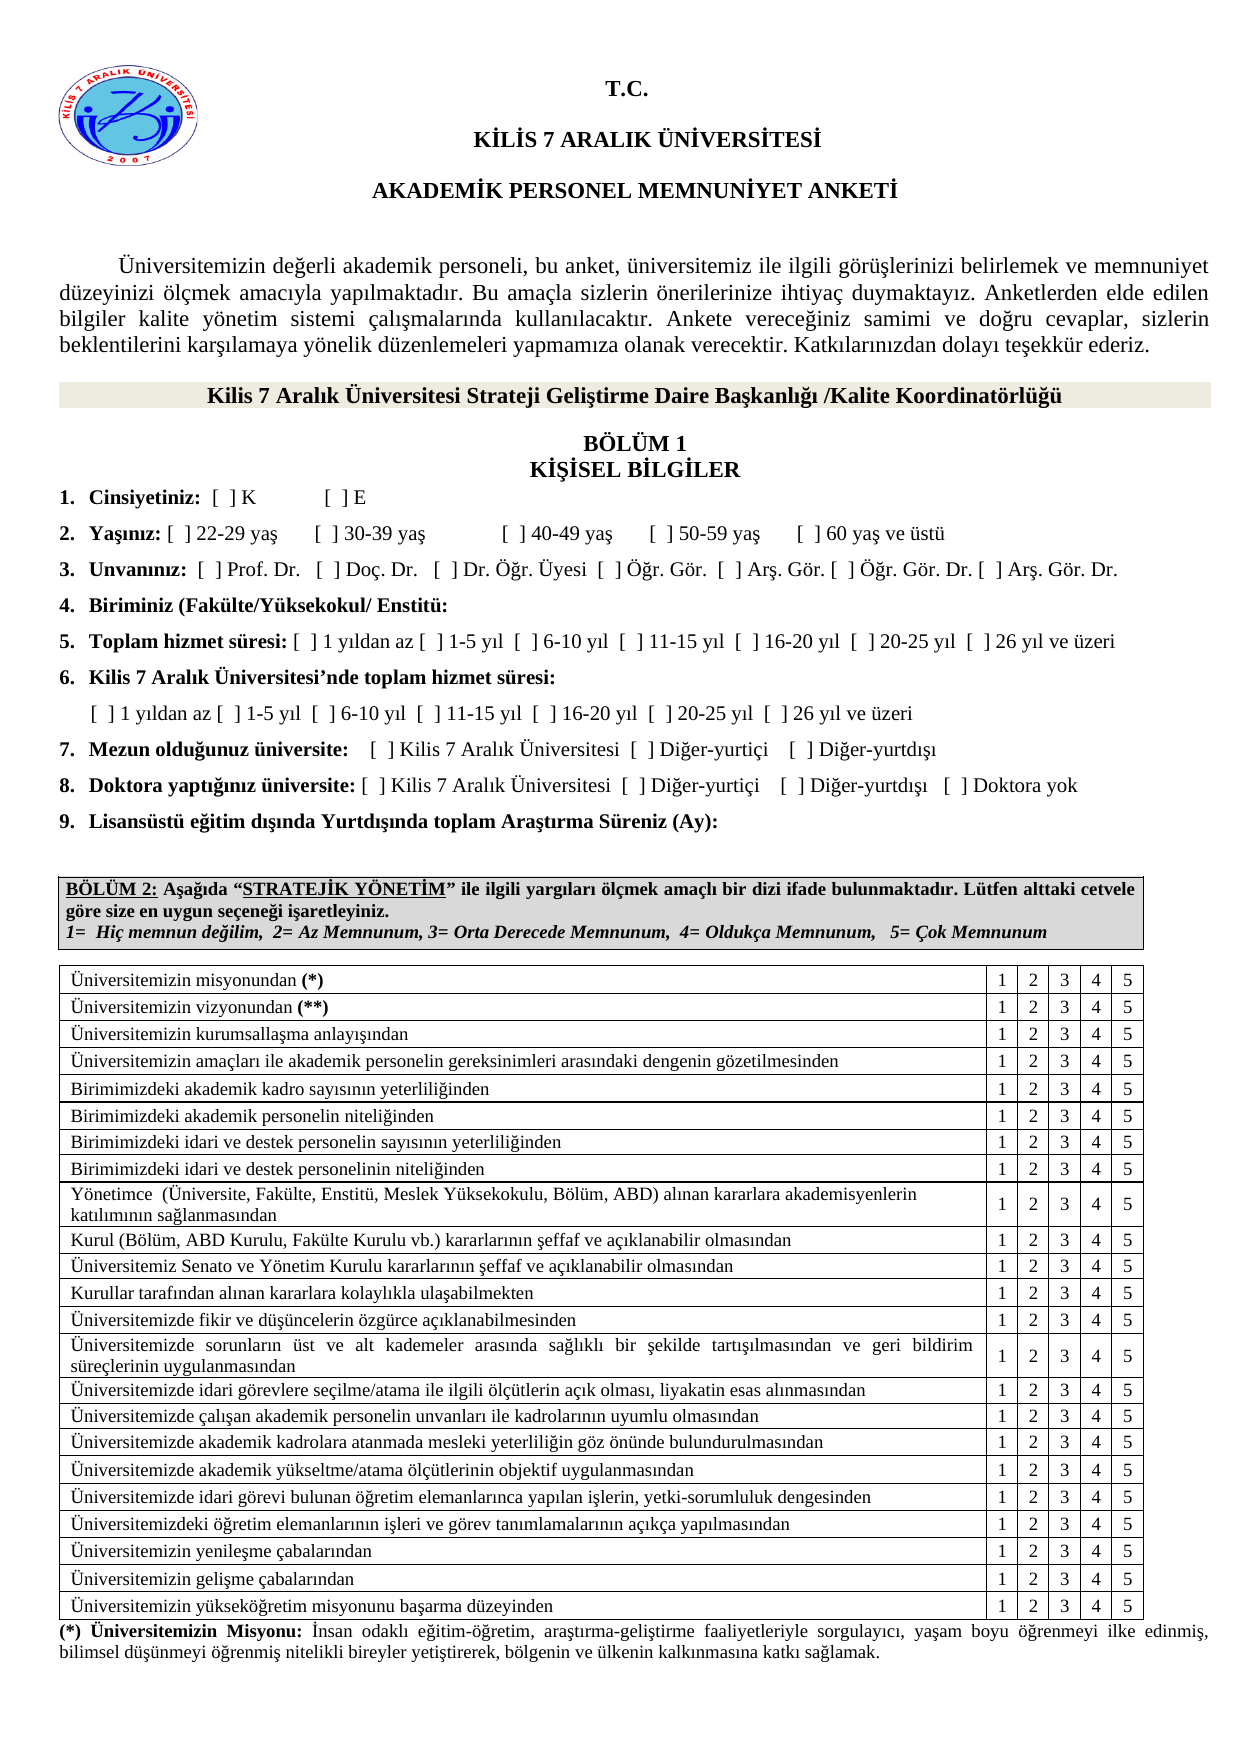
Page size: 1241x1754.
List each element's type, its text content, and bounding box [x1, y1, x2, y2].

table_cell 2 [1018, 1155, 1048, 1181]
table_cell 3 [1049, 1484, 1080, 1510]
table_cell 3 [1049, 1378, 1080, 1402]
table_cell Üniversitemizde akademik yükseltme/atama ölçütlerinin objektif uygulanmasından [60, 1456, 986, 1482]
table_cell 2 [1018, 1484, 1048, 1510]
table_cell 1 [987, 1456, 1017, 1482]
table_cell 2 [1018, 1429, 1048, 1455]
table_header 5 [1112, 966, 1143, 993]
table_cell 3 [1049, 1456, 1080, 1482]
table_cell Birimimizdeki akademik personelin niteliğinden [60, 1103, 986, 1128]
table_cell 2 [1018, 1404, 1048, 1428]
table_header 1 [987, 966, 1017, 993]
text AKADEMİK PERSONEL MEMNUNİYET ANKETİ [59, 177, 1211, 203]
table_cell 5 [1112, 1456, 1143, 1482]
table_cell 5 [1112, 1511, 1143, 1537]
table_cell 5 [1112, 1538, 1143, 1564]
table_cell 1 [987, 1429, 1017, 1455]
table_cell 2 [1018, 1456, 1048, 1482]
table_cell 4 [1081, 994, 1111, 1020]
table_cell Üniversitemiz Senato ve Yönetim Kurulu kararlarının şeffaf ve açıklanabilir olmasından [60, 1254, 986, 1278]
table_cell 1 [987, 1334, 1017, 1377]
table_cell 4 [1081, 1075, 1111, 1101]
table_cell 1 [987, 1592, 1017, 1618]
table_cell Üniversitemizin gelişme çabalarından [60, 1565, 986, 1591]
list [ ] 1 yıldan az [ ] 1-5 yıl [ ] 6-10 yıl [ ] 11-15 yıl [ ] 16-20 yıl [ ] 20-25 yıl [ ] 26 yıl ve üzeri [59, 701, 1211, 725]
table_cell Üniversitemizde fikir ve düşüncelerin özgürce açıklanabilmesinden [60, 1307, 986, 1333]
table_cell 4 [1081, 1592, 1111, 1618]
table_cell 3 [1049, 1592, 1080, 1618]
table_cell Üniversitemizin yükseköğretim misyonunu başarma düzeyinden [60, 1592, 986, 1618]
table_cell 5 [1112, 1254, 1143, 1278]
table_cell 5 [1112, 1227, 1143, 1253]
table_cell Kurullar tarafından alınan kararlara kolaylıkla ulaşabilmekten [60, 1279, 986, 1306]
table_cell 1 [987, 1565, 1017, 1591]
table_cell 2 [1018, 1511, 1048, 1537]
table_cell 5 [1112, 1103, 1143, 1128]
table_cell 3 [1049, 1155, 1080, 1181]
table_cell 1 [987, 1048, 1017, 1074]
table_cell 3 [1049, 1565, 1080, 1591]
table_cell Üniversitemizde idari görevlere seçilme/atama ile ilgili ölçütlerin açık olması, liyakatin esas alınmasından [60, 1378, 986, 1402]
table_cell 4 [1081, 1484, 1111, 1510]
table_cell 3 [1049, 994, 1080, 1020]
table_cell 5 [1112, 1484, 1143, 1510]
table_cell 1 [987, 1130, 1017, 1154]
table_cell Birimimizdeki idari ve destek personelinin niteliğinden [60, 1155, 986, 1181]
picture [58, 65, 198, 166]
table_cell 5 [1112, 1592, 1143, 1618]
table_cell 1 [987, 1155, 1017, 1181]
table_cell 3 [1049, 1429, 1080, 1455]
table_cell 2 [1018, 1307, 1048, 1333]
table_cell Üniversitemizde akademik kadrolara atanmada mesleki yeterliliğin göz önünde bulundurulmasından [60, 1429, 986, 1455]
list Unvanınız: [ ] Prof. Dr. [ ] Doç. Dr. [ ] Dr. Öğr. Üyesi [ ] Öğr. Gör. [ ] Arş. Gör. [ ] Öğr. Gör. Dr. [ ] Arş. Gör. Dr. [59, 557, 1211, 581]
table_header 2 [1018, 966, 1048, 993]
table_cell 2 [1018, 1227, 1048, 1253]
table_cell 4 [1081, 1378, 1111, 1402]
table_cell 3 [1049, 1021, 1080, 1047]
table_cell 3 [1049, 1538, 1080, 1564]
text Üniversitemizin değerli akademik personeli, bu anket, üniversitemiz ile ilgili görüşlerinizi belirlemek ve memnuniyet düzeyinizi ölçmek amacıyla yapılmaktadır. Bu amaçla sizlerin önerilerinize ihtiyaç duymaktayız. Anketlerden elde edilen bilgiler kalite yönetim sistemi çalışmalarında kullanılacaktır. Ankete vereceğiniz samimi ve doğru cevaplar, sizlerin beklentilerini karşılamaya yönelik düzenlemeleri yapmamıza olanak verecektir. Katkılarınızdan dolayı teşekkür ederiz. [59, 252, 1211, 358]
table_header 3 [1049, 966, 1080, 993]
table_cell 5 [1112, 1021, 1143, 1047]
text (*) Üniversitemizin Misyonu: İnsan odaklı eğitim-öğretim, araştırma-geliştirme faaliyetleriyle sorgulayıcı, yaşam boyu öğrenmeyi ilke edinmiş, bilimsel düşünmeyi öğrenmiş nitelikli bireyler yetiştirerek, bölgenin ve ülkenin kalkınmasına katkı sağlamak. [59, 1619, 1211, 1663]
table_cell 2 [1018, 1183, 1048, 1226]
list Mezun olduğunuz üniversite: [ ] Kilis 7 Aralık Üniversitesi [ ] Diğer-yurtiçi [ ] Diğer-yurtdışı [59, 737, 1211, 761]
table_cell 1 [987, 994, 1017, 1020]
table_cell 3 [1049, 1048, 1080, 1074]
list Doktora yaptığınız üniversite: [ ] Kilis 7 Aralık Üniversitesi [ ] Diğer-yurtiçi [ ] Diğer-yurtdışı [ ] Doktora yok [59, 773, 1211, 797]
table_cell 3 [1049, 1511, 1080, 1537]
table_cell 2 [1018, 1334, 1048, 1377]
table_cell 5 [1112, 1075, 1143, 1101]
table_cell 5 [1112, 1334, 1143, 1377]
table_cell 1 [987, 1254, 1017, 1278]
table_cell Üniversitemizde idari görevi bulunan öğretim elemanlarınca yapılan işlerin, yetki-sorumluluk dengesinden [60, 1484, 986, 1510]
table_cell 4 [1081, 1429, 1111, 1455]
table_cell 1 [987, 1075, 1017, 1101]
table_cell 2 [1018, 1021, 1048, 1047]
table_cell 3 [1049, 1254, 1080, 1278]
table_cell 5 [1112, 1048, 1143, 1074]
table_cell 3 [1049, 1130, 1080, 1154]
table_cell 5 [1112, 1429, 1143, 1455]
list Kilis 7 Aralık Üniversitesi’nde toplam hizmet süresi: [59, 665, 1211, 689]
table_cell 2 [1018, 1279, 1048, 1306]
table_cell Birimimizdeki akademik kadro sayısının yeterliliğinden [60, 1075, 986, 1101]
table_cell 4 [1081, 1254, 1111, 1278]
table_cell 3 [1049, 1075, 1080, 1101]
table_cell 5 [1112, 1378, 1143, 1402]
table_cell 3 [1049, 1404, 1080, 1428]
table_cell 5 [1112, 1130, 1143, 1154]
table_cell 1 [987, 1404, 1017, 1428]
table_cell 5 [1112, 994, 1143, 1020]
list Cinsiyetiniz: [ ] K [ ] E [59, 485, 1211, 509]
table_cell 1 [987, 1103, 1017, 1128]
table_cell 2 [1018, 1130, 1048, 1154]
table_cell 2 [1018, 1254, 1048, 1278]
table_cell 4 [1081, 1130, 1111, 1154]
table_cell 2 [1018, 994, 1048, 1020]
table_cell Üniversitemizin yenileşme çabalarından [60, 1538, 986, 1564]
table_cell Üniversitemizin vizyonundan (**) [60, 994, 986, 1020]
table_header BÖLÜM 2: Aşağıda “STRATEJİK YÖNETİM” ile ilgili yargıları ölçmek amaçlı bir dizi ifade bulunmaktadır. Lütfen alttaki cetvele göre size en uygun seçeneği işaretleyiniz. 1= Hiç memnun değilim, 2= Az Memnunum, 3= Orta Derecede Memnunum, 4= Oldukça Memnunum, 5= Çok Memnunum [59, 878, 1143, 949]
table_cell 4 [1081, 1334, 1111, 1377]
table_cell 4 [1081, 1307, 1111, 1333]
table_cell 1 [987, 1307, 1017, 1333]
table_cell Kurul (Bölüm, ABD Kurulu, Fakülte Kurulu vb.) kararlarının şeffaf ve açıklanabilir olmasından [60, 1227, 986, 1253]
table_cell 1 [987, 1021, 1017, 1047]
table_cell 5 [1112, 1183, 1143, 1226]
table_cell 4 [1081, 1021, 1111, 1047]
table_cell Yönetimce (Üniversite, Fakülte, Enstitü, Meslek Yüksekokulu, Bölüm, ABD) alınan kararlara akademisyenlerin katılımının sağlanmasından [60, 1183, 986, 1226]
table_cell 4 [1081, 1279, 1111, 1306]
table_cell 4 [1081, 1511, 1111, 1537]
table_cell 5 [1112, 1404, 1143, 1428]
list Toplam hizmet süresi: [ ] 1 yıldan az [ ] 1-5 yıl [ ] 6-10 yıl [ ] 11-15 yıl [ ] 16-20 yıl [ ] 20-25 yıl [ ] 26 yıl ve üzeri [59, 629, 1211, 653]
table_cell 1 [987, 1378, 1017, 1402]
table_cell 3 [1049, 1307, 1080, 1333]
table_cell 4 [1081, 1048, 1111, 1074]
text KİŞİSEL BİLGİLER [59, 456, 1211, 482]
table_header 4 [1081, 966, 1111, 993]
table_cell 4 [1081, 1155, 1111, 1181]
table_cell 3 [1049, 1334, 1080, 1377]
table_cell 2 [1018, 1075, 1048, 1101]
table_cell Üniversitemizde sorunların üst ve alt kademeler arasında sağlıklı bir şekilde tartışılmasından ve geri bildirim süreçlerinin uygulanmasından [60, 1334, 986, 1377]
table_cell 1 [987, 1511, 1017, 1537]
table_cell 3 [1049, 1183, 1080, 1226]
table_cell 4 [1081, 1183, 1111, 1226]
table_cell 3 [1049, 1279, 1080, 1306]
table_cell 2 [1018, 1565, 1048, 1591]
table_cell 2 [1018, 1538, 1048, 1564]
table_cell 5 [1112, 1279, 1143, 1306]
table_cell 5 [1112, 1565, 1143, 1591]
table_header Üniversitemizin misyonundan (*) [60, 966, 986, 993]
table_cell 1 [987, 1279, 1017, 1306]
text T.C. [198, 75, 1211, 101]
table_cell 1 [987, 1227, 1017, 1253]
table_cell 1 [987, 1538, 1017, 1564]
table_cell 4 [1081, 1103, 1111, 1128]
table_cell 5 [1112, 1155, 1143, 1181]
table_cell Üniversitemizde çalışan akademik personelin unvanları ile kadrolarının uyumlu olmasından [60, 1404, 986, 1428]
table_cell 4 [1081, 1404, 1111, 1428]
table_cell Birimimizdeki idari ve destek personelin sayısının yeterliliğinden [60, 1130, 986, 1154]
table_cell Üniversitemizin kurumsallaşma anlayışından [60, 1021, 986, 1047]
table_cell 4 [1081, 1565, 1111, 1591]
table_cell 3 [1049, 1227, 1080, 1253]
table_cell Üniversitemizin amaçları ile akademik personelin gereksinimleri arasındaki dengenin gözetilmesinden [60, 1048, 986, 1074]
table_cell 1 [987, 1183, 1017, 1226]
text Kilis 7 Aralık Üniversitesi Strateji Geliştirme Daire Başkanlığı /Kalite Koordinatörlüğü [59, 382, 1211, 408]
table_cell 5 [1112, 1307, 1143, 1333]
table_cell 3 [1049, 1103, 1080, 1128]
table_cell 4 [1081, 1538, 1111, 1564]
list Yaşınız: [ ] 22-29 yaş [ ] 30-39 yaş [ ] 40-49 yaş [ ] 50-59 yaş [ ] 60 yaş ve üstü [59, 521, 1211, 545]
table_cell 2 [1018, 1048, 1048, 1074]
table_cell 2 [1018, 1378, 1048, 1402]
text KİLİS 7 ARALIK ÜNİVERSİTESİ [198, 126, 1211, 152]
table_cell 4 [1081, 1227, 1111, 1253]
table_cell Üniversitemizdeki öğretim elemanlarının işleri ve görev tanımlamalarının açıkça yapılmasından [60, 1511, 986, 1537]
list Lisansüstü eğitim dışında Yurtdışında toplam Araştırma Süreniz (Ay): [59, 809, 1211, 833]
table_cell 2 [1018, 1103, 1048, 1128]
text BÖLÜM 1 [59, 429, 1211, 456]
table_cell 1 [987, 1484, 1017, 1510]
table_cell 4 [1081, 1456, 1111, 1482]
table_cell 2 [1018, 1592, 1048, 1618]
list Biriminiz (Fakülte/Yüksekokul/ Enstitü: [59, 593, 1211, 617]
